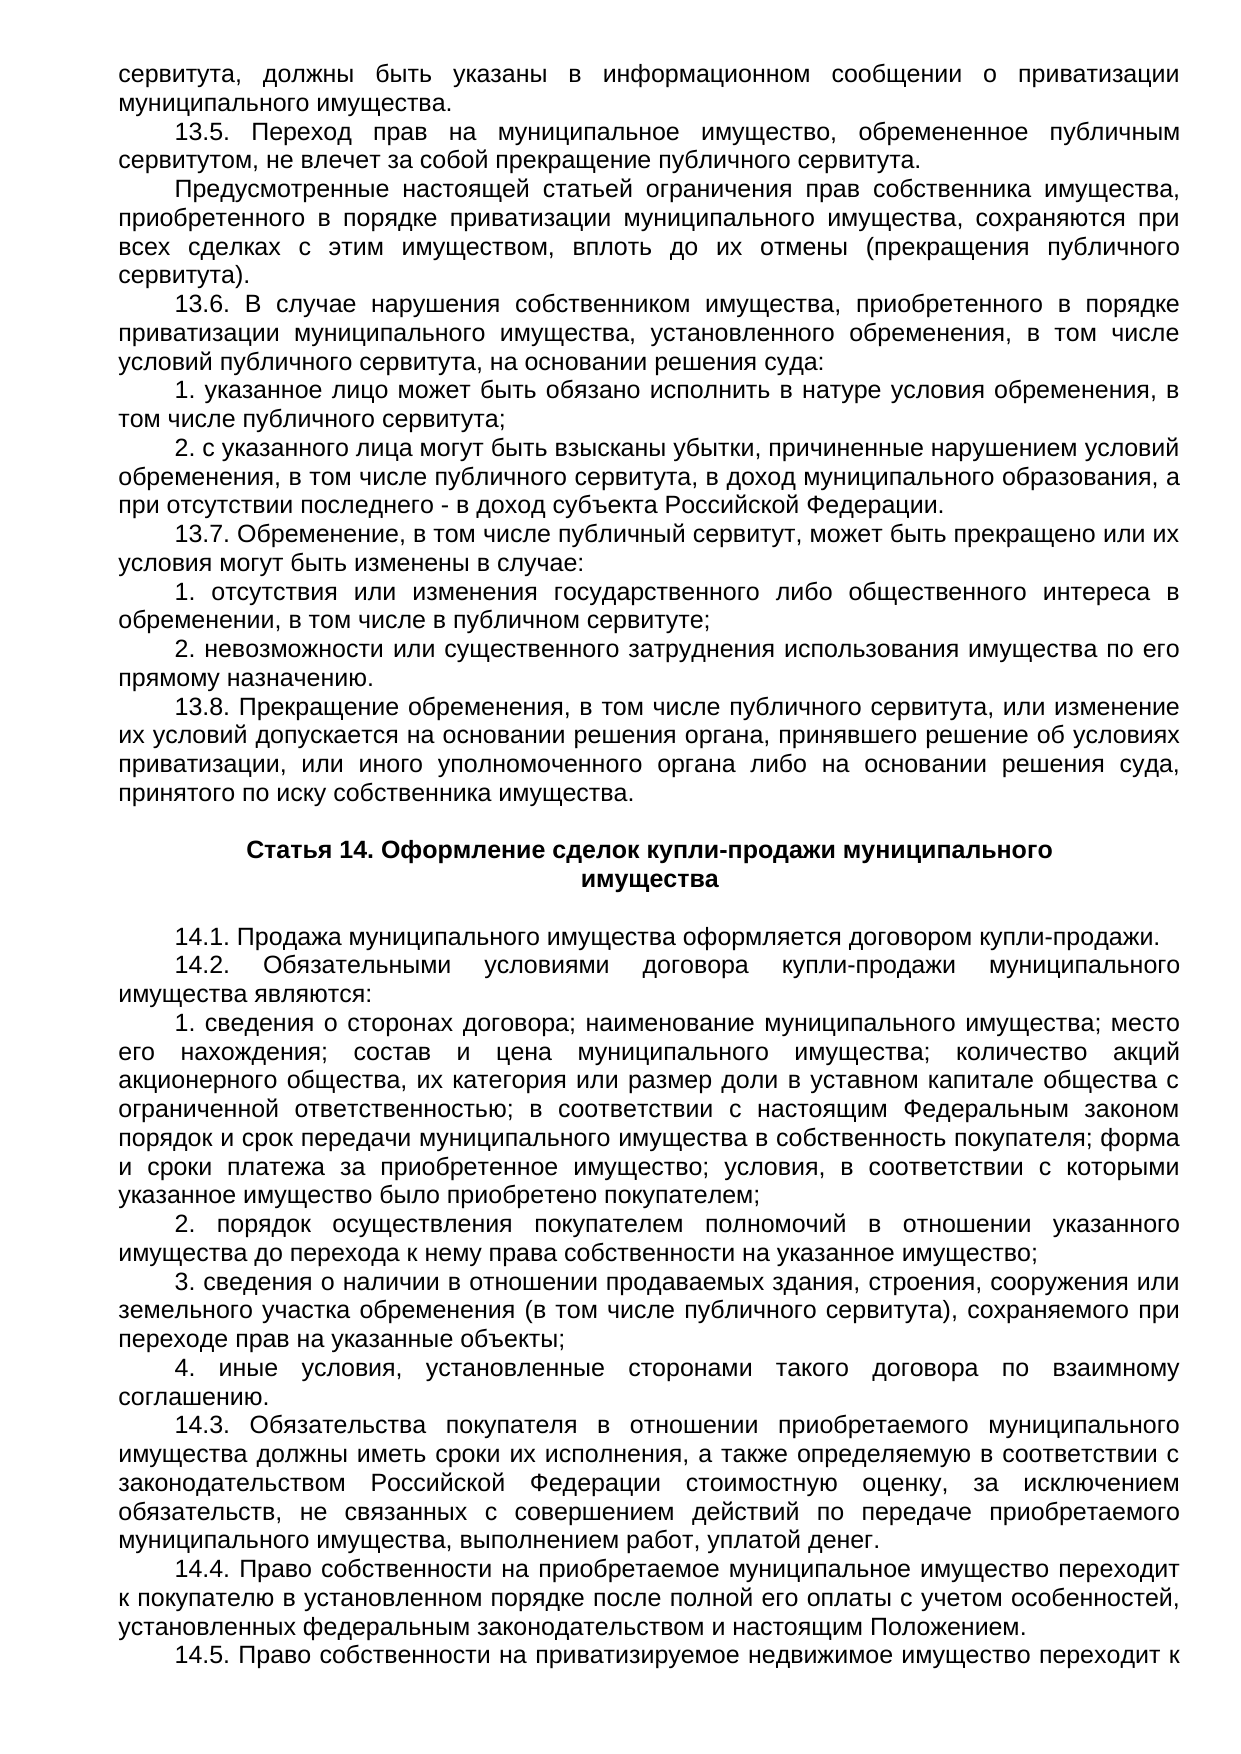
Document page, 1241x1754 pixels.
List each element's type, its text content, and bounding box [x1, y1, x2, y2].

text 2. с указанного лица могут быть взысканы убытки, причиненные нарушением условий обременения, в том числе публичного сервитута, в доход муниципального образования, а при отсутствии последнего - в доход субъекта Российской Федерации. [118, 433, 1181, 519]
text Предусмотренные настоящей статьей ограничения прав собственника имущества, приобретенного в порядке приватизации муниципального имущества, сохраняются при всех сделках с этим имуществом, вплоть до их отмены (прекращения публичного сервитута). [118, 174, 1181, 289]
text 13.6. В случае нарушения собственником имущества, приобретенного в порядке приватизации муниципального имущества, установленного обременения, в том числе условий публичного сервитута, на основании решения суда: [118, 289, 1181, 375]
text 3. сведения о наличии в отношении продаваемых здания, строения, сооружения или земельного участка обременения (в том числе публичного сервитута), сохраняемого при переходе прав на указанные объекты; [118, 1267, 1181, 1353]
text 14.1. Продажа муниципального имущества оформляется договором купли-продажи. [118, 922, 1181, 950]
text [118, 59, 1181, 117]
text 13.5. Переход прав на муниципальное имущество, обремененное публичным сервитутом, не влечет за собой прекращение публичного сервитута. [118, 117, 1181, 174]
text 1. указанное лицо может быть обязано исполнить в натуре условия обременения, в том числе публичного сервитута; [118, 375, 1181, 433]
title Статья 14. Оформление сделок купли-продажи муниципального [118, 835, 1181, 864]
text 14.3. Обязательства покупателя в отношении приобретаемого муниципального имущества должны иметь сроки их исполнения, а также определяемую в соответствии с законодательством Российской Федерации стоимостную оценку, за исключением обязательств, не связанных с совершением действий по передаче приобретаемого муниципального имущества, выполнением работ, уплатой денег. [118, 1410, 1181, 1554]
text 13.8. Прекращение обременения, в том числе публичного сервитута, или изменение их условий допускается на основании решения органа, принявшего решение об условиях приватизации, или иного уполномоченного органа либо на основании решения суда, принятого по иску собственника имущества. [118, 692, 1181, 807]
text 14.4. Право собственности на приобретаемое муниципальное имущество переходит к покупателю в установленном порядке после полной его оплаты с учетом особенностей, установленных федеральным законодательством и настоящим Положением. [118, 1554, 1181, 1640]
text 2. порядок осуществления покупателем полномочий в отношении указанного имущества до перехода к нему права собственности на указанное имущество; [118, 1209, 1181, 1267]
text 2. невозможности или существенного затруднения использования имущества по его прямому назначению. [118, 634, 1181, 692]
text 1. отсутствия или изменения государственного либо общественного интереса в обременении, в том числе в публичном сервитуте; [118, 577, 1181, 634]
text 14.2. Обязательными условиями договора купли-продажи муниципального имущества являются: [118, 950, 1181, 1008]
text 4. иные условия, установленные сторонами такого договора по взаимному соглашению. [118, 1353, 1181, 1410]
text 13.7. Обременение, в том числе публичный сервитут, может быть прекращено или их условия могут быть изменены в случае: [118, 519, 1181, 577]
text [118, 1640, 1181, 1669]
title имущества [118, 864, 1181, 893]
text 1. сведения о сторонах договора; наименование муниципального имущества; место его нахождения; состав и цена муниципального имущества; количество акций акционерного общества, их категория или размер доли в уставном капитале общества с ограниченной ответственностью; в соответствии с настоящим Федеральным законом порядок и срок передачи муниципального имущества в собственность покупателя; форма и сроки платежа за приобретенное имущество; условия, в соответствии с которыми указанное имущество было приобретено покупателем; [118, 1008, 1181, 1209]
